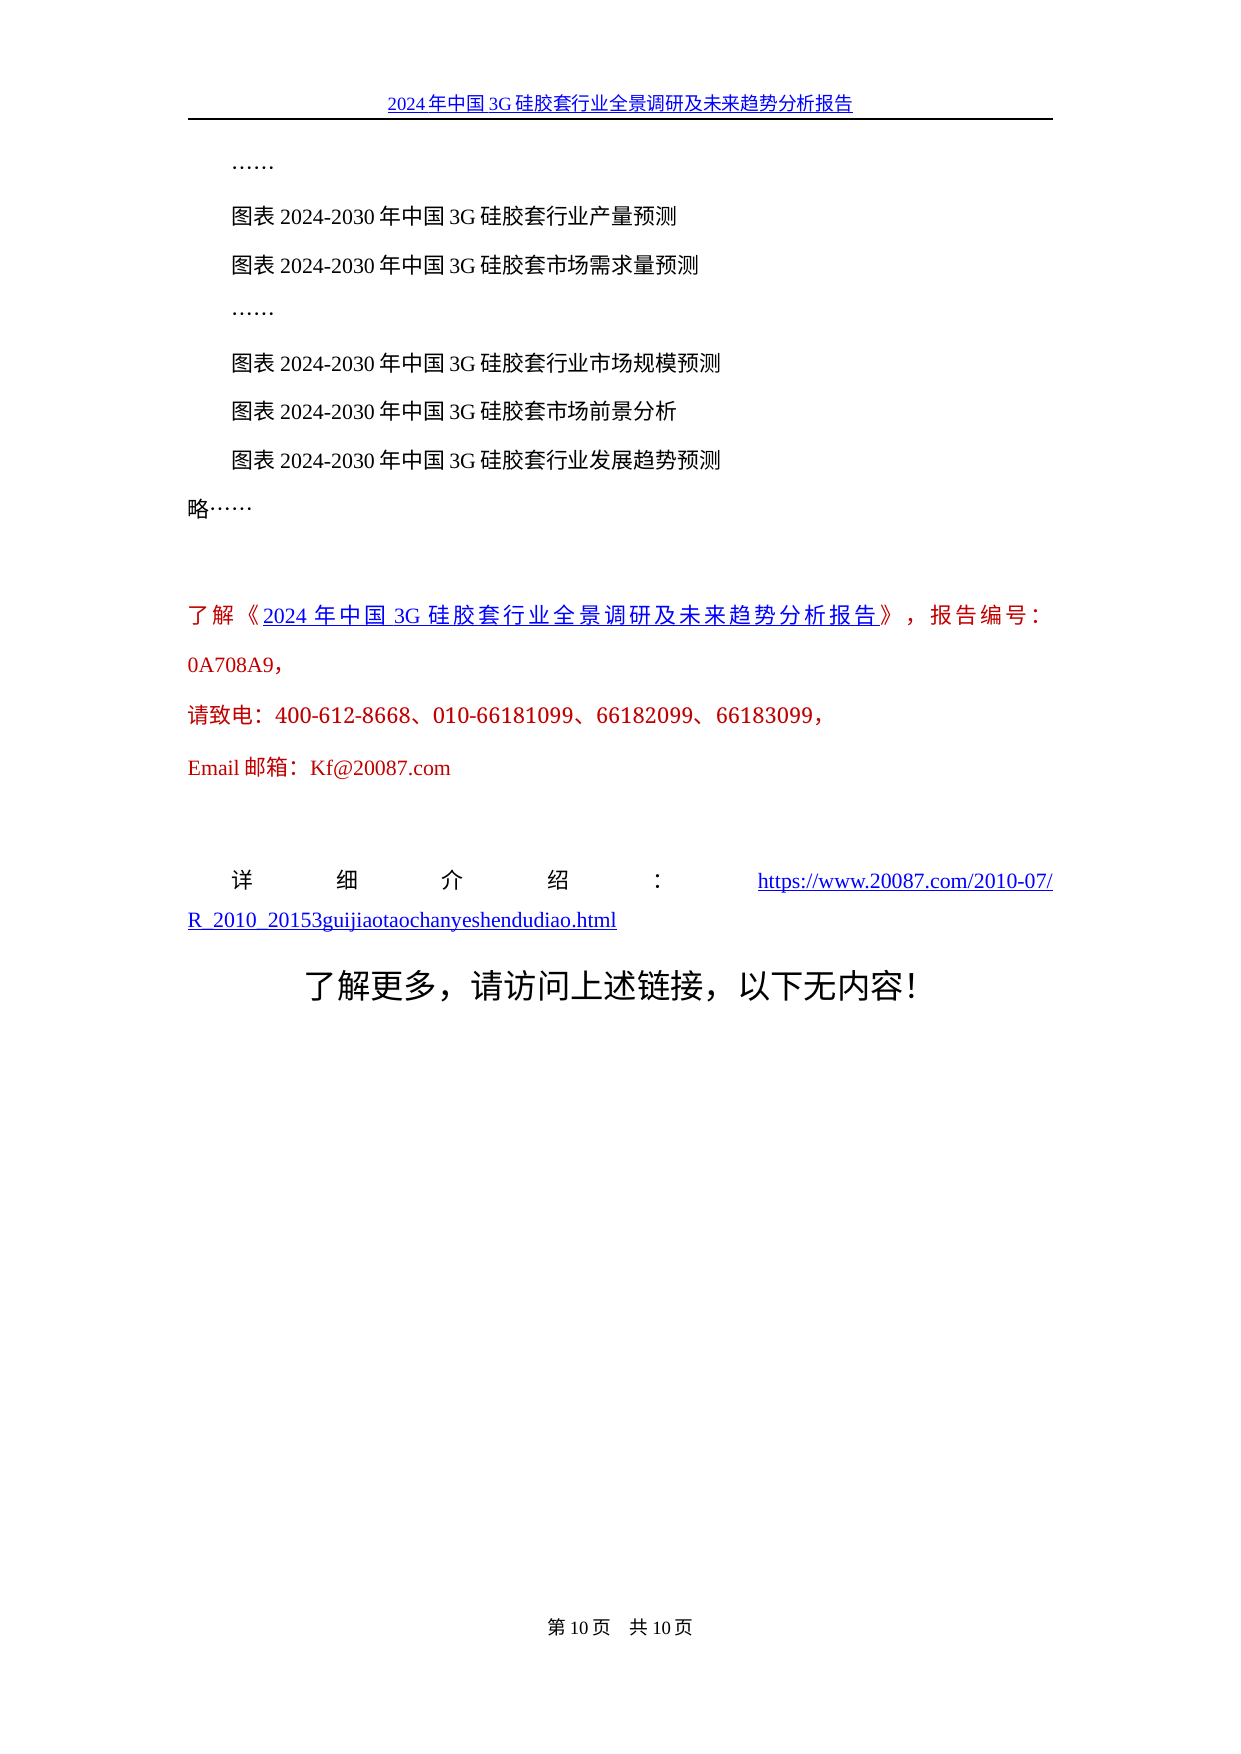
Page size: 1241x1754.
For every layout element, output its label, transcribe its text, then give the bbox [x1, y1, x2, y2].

title 了解更多，请访问上述链接，以下无内容！ [187, 952, 1053, 1017]
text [187, 150, 1053, 524]
text Email邮箱：Kf@20087.com [187, 750, 1053, 782]
text 详细介绍：https://www.20087.com/2010-07/R_2010_20153guijiaotaochanyeshendudiao.html [187, 863, 1053, 936]
text 请致电：400-612-8668、010-66181099、66182099、66183099， [187, 698, 1053, 731]
text 了解《2024年中国3G硅胶套行业全景调研及未来趋势分析报告》，报告编号：0A708A9， [187, 598, 1053, 679]
